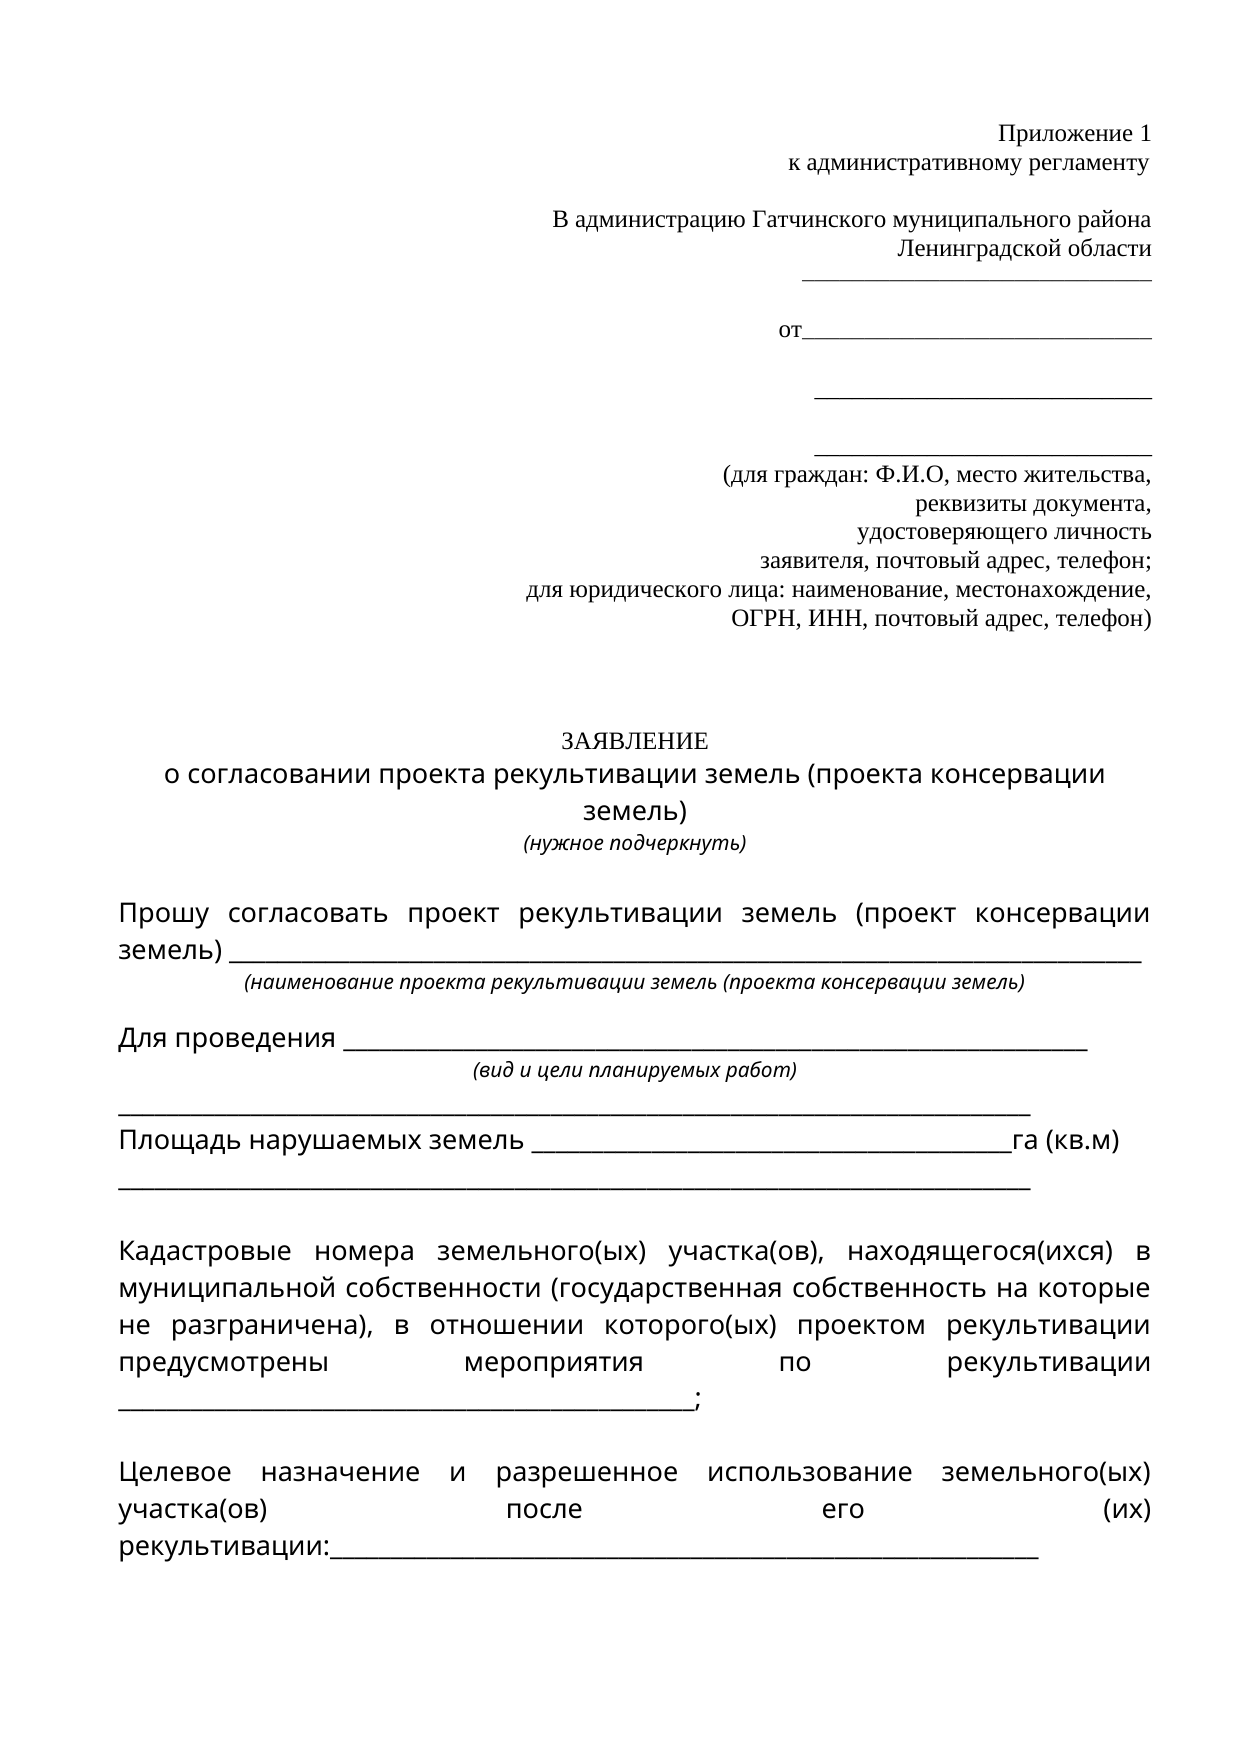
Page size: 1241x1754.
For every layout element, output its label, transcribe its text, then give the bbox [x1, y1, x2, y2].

text Кадастровые номера земельного(ых) участка(ов), находящегося(ихся) в муниципальной собственности (государственная собственность на которые не разграничена), в отношении которого(ых) проектом рекультивации предусмотрены мероприятия по рекультивации ________________________________________________; [118, 1231, 1152, 1416]
text ____________________________ [118, 262, 1152, 286]
text Ленинградской области [118, 233, 1152, 262]
text (для граждан: Ф.И.О, место жительства, [118, 459, 1152, 488]
text от____________________________ [118, 314, 1152, 344]
text (вид и цели планируемых работ) [118, 1056, 1152, 1084]
text ____________________________________________________________________________ [118, 1084, 1152, 1121]
text Целевое назначение и разрешенное использование земельного(ых) участка(ов) после его (их) рекультивации:___________________________________________________________ [118, 1453, 1152, 1563]
text Площадь нарушаемых земель ________________________________________га (кв.м) [118, 1121, 1152, 1158]
text ___________________________ [118, 430, 1152, 459]
text В администрацию Гатчинского муниципального района [118, 204, 1152, 233]
text ЗАЯВЛЕНИЕ [118, 726, 1152, 755]
text (наименование проекта рекультивации земель (проекта консервации земель) [118, 967, 1152, 996]
text о согласовании проекта рекультивации земель (проекта консервации земель) [118, 755, 1152, 828]
text удостоверяющего личность [118, 516, 1152, 545]
text Для проведения ______________________________________________________________ [118, 1019, 1152, 1056]
text ОГРН, ИНН, почтовый адрес, телефон) [118, 603, 1152, 631]
text для юридического лица: наименование, местонахождение, [118, 574, 1152, 603]
text Приложение 1 [118, 118, 1152, 147]
text заявителя, почтовый адрес, телефон; [118, 545, 1152, 574]
text к административному регламенту [782, 147, 1152, 176]
text ____________________________________________________________________________ [118, 1158, 1152, 1194]
text реквизиты документа, [118, 488, 1152, 516]
text Прошу согласовать проект рекультивации земель (проект консервации земель) ____________________________________________________________________________ [118, 894, 1152, 967]
text (нужное подчеркнуть) [118, 828, 1152, 857]
text ___________________________ [118, 373, 1152, 401]
